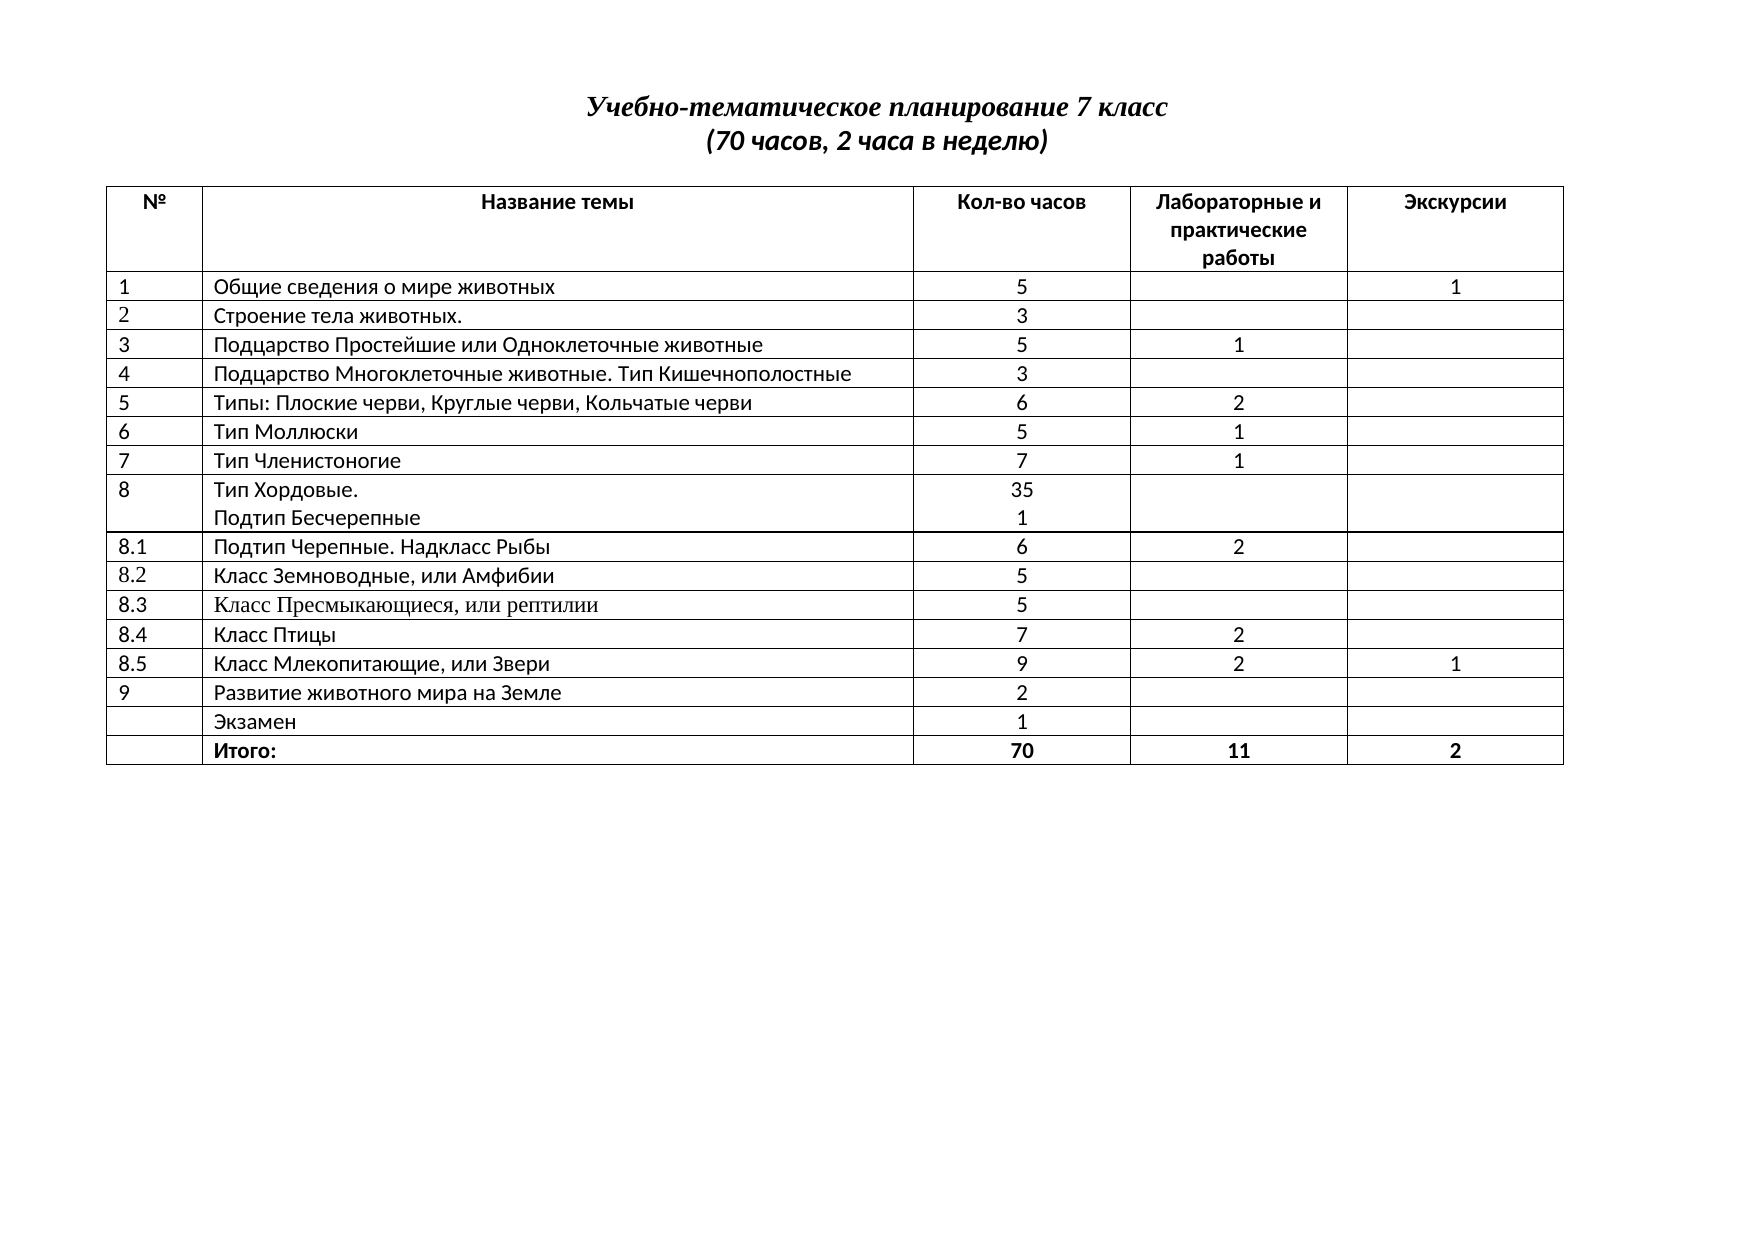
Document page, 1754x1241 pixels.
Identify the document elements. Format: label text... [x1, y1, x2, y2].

table_cell Экзамен [203, 707, 913, 735]
table_cell 6 [914, 533, 1130, 561]
table_header Название темы [203, 187, 913, 271]
table_cell Тип Моллюски [203, 417, 913, 445]
table_cell Класс Земноводные, или Амфибии [203, 562, 913, 589]
table_header Лабораторные и практические работы [1131, 187, 1347, 271]
table_cell 11 [1131, 736, 1347, 764]
table_cell 1 [107, 272, 202, 300]
table_cell [1131, 562, 1347, 589]
table_cell 1 [1131, 446, 1347, 474]
table_cell [1131, 301, 1347, 329]
table_cell 8.4 [107, 620, 202, 648]
table_cell Развитие животного мира на Земле [203, 678, 913, 706]
table_cell [1131, 272, 1347, 300]
table_cell Класс Птицы [203, 620, 913, 648]
table_cell [1348, 707, 1563, 735]
table_cell 8 [107, 475, 202, 531]
table_cell [1131, 359, 1347, 387]
table_cell [107, 736, 202, 764]
table_cell 2 [107, 301, 202, 329]
table_cell [107, 707, 202, 735]
table_cell Класс Пресмыкающиеся, или рептилии [203, 591, 913, 619]
subtitle Учебно-тематическое планирование 7 класс [118, 89, 1636, 122]
table_cell [1131, 475, 1347, 531]
table_cell Тип Членистоногие [203, 446, 913, 474]
table_cell 2 [1348, 736, 1563, 764]
table_cell 3 [914, 359, 1130, 387]
table_cell 5 [914, 562, 1130, 589]
table_cell 1 [1348, 272, 1563, 300]
table_cell [1348, 417, 1563, 445]
table_cell [1348, 620, 1563, 648]
table_cell 5 [107, 388, 202, 416]
table_cell 8.1 [107, 533, 202, 561]
table_cell [1348, 446, 1563, 474]
table_cell [1348, 359, 1563, 387]
table_header № [107, 187, 202, 271]
table_cell Типы: Плоские черви, Круглые черви, Кольчатые черви [203, 388, 913, 416]
table_cell 2 [1131, 388, 1347, 416]
table_cell 70 [914, 736, 1130, 764]
table_cell [1131, 591, 1347, 619]
table_cell [1348, 330, 1563, 358]
table_cell [1131, 707, 1347, 735]
table_cell 2 [1131, 649, 1347, 677]
table_cell 7 [914, 620, 1130, 648]
table_cell 3 [107, 330, 202, 358]
table_cell 7 [107, 446, 202, 474]
table_cell 5 [914, 417, 1130, 445]
table_cell 8.3 [107, 591, 202, 619]
table_cell 1 [1131, 330, 1347, 358]
table_cell Класс Млекопитающие, или Звери [203, 649, 913, 677]
table_header Кол-во часов [914, 187, 1130, 271]
table_cell [1348, 562, 1563, 589]
table_cell 5 [914, 591, 1130, 619]
text (70 часов, 2 часа в неделю) [118, 122, 1636, 158]
table_cell [1131, 678, 1347, 706]
table_cell 35 1 [914, 475, 1130, 531]
table_cell 1 [914, 707, 1130, 735]
table_cell 9 [107, 678, 202, 706]
table_cell Строение тела животных. [203, 301, 913, 329]
table_cell 2 [1131, 620, 1347, 648]
table_cell 5 [914, 272, 1130, 300]
table_cell 6 [914, 388, 1130, 416]
table_cell [1348, 388, 1563, 416]
table_cell 7 [914, 446, 1130, 474]
table_cell [1348, 533, 1563, 561]
table_cell Общие сведения о мире животных [203, 272, 913, 300]
table_cell 9 [914, 649, 1130, 677]
table_cell Тип Хордовые. Подтип Бесчерепные [203, 475, 913, 531]
table_cell 2 [1131, 533, 1347, 561]
table_cell [1348, 475, 1563, 531]
table_cell 5 [914, 330, 1130, 358]
table_cell [1348, 591, 1563, 619]
table_cell 8.5 [107, 649, 202, 677]
table_header Экскурсии [1348, 187, 1563, 271]
table_cell Подцарство Многоклеточные животные. Тип Кишечнополостные [203, 359, 913, 387]
table_cell 3 [914, 301, 1130, 329]
table_cell Подтип Черепные. Надкласс Рыбы [203, 533, 913, 561]
table_cell 4 [107, 359, 202, 387]
table_cell Подцарство Простейшие или Одноклеточные животные [203, 330, 913, 358]
table_cell 2 [914, 678, 1130, 706]
table_cell [1348, 678, 1563, 706]
table_cell 1 [1131, 417, 1347, 445]
table_cell [1348, 301, 1563, 329]
table_cell 8.2 [107, 562, 202, 589]
table_cell 6 [107, 417, 202, 445]
table_cell 1 [1348, 649, 1563, 677]
table_cell Итого: [203, 736, 913, 764]
